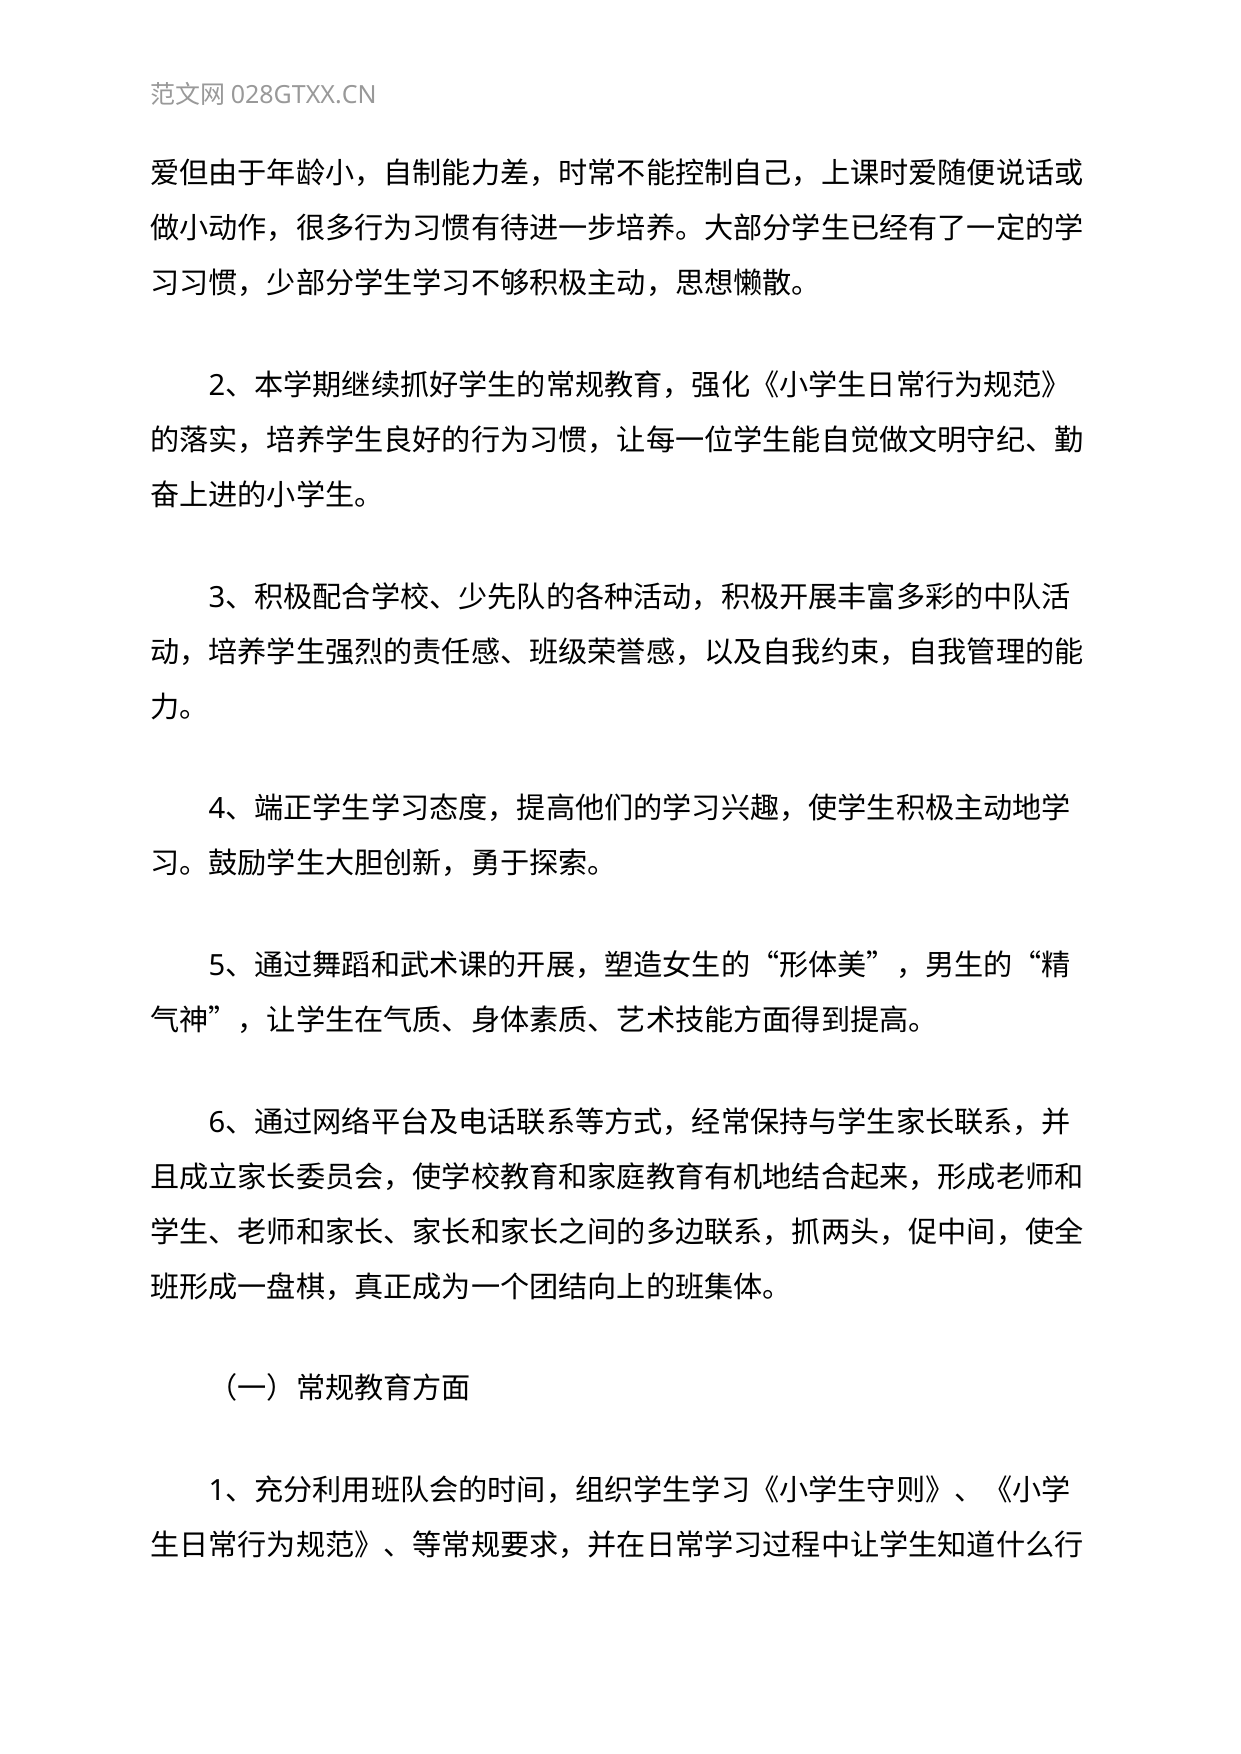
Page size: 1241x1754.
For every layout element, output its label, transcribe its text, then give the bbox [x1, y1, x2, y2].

text （一）常规教育方面 [150, 1365, 1090, 1407]
text 4、端正学生学习态度，提高他们的学习兴趣，使学生积极主动地学习。鼓励学生大胆创新，勇于探索。 [150, 785, 1090, 882]
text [150, 150, 1090, 302]
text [150, 1467, 1090, 1564]
text 3、积极配合学校、少先队的各种活动，积极开展丰富多彩的中队活动，培养学生强烈的责任感、班级荣誉感，以及自我约束，自我管理的能力。 [150, 573, 1090, 725]
text 2、本学期继续抓好学生的常规教育，强化《小学生日常行为规范》的落实，培养学生良好的行为习惯，让每一位学生能自觉做文明守纪、勤奋上进的小学生。 [150, 362, 1090, 514]
text 5、通过舞蹈和武术课的开展，塑造女生的“形体美”，男生的“精气神”，让学生在气质、身体素质、艺术技能方面得到提高。 [150, 942, 1090, 1039]
text 6、通过网络平台及电话联系等方式，经常保持与学生家长联系，并且成立家长委员会，使学校教育和家庭教育有机地结合起来，形成老师和学生、老师和家长、家长和家长之间的多边联系，抓两头，促中间，使全班形成一盘棋，真正成为一个团结向上的班集体。 [150, 1098, 1090, 1306]
